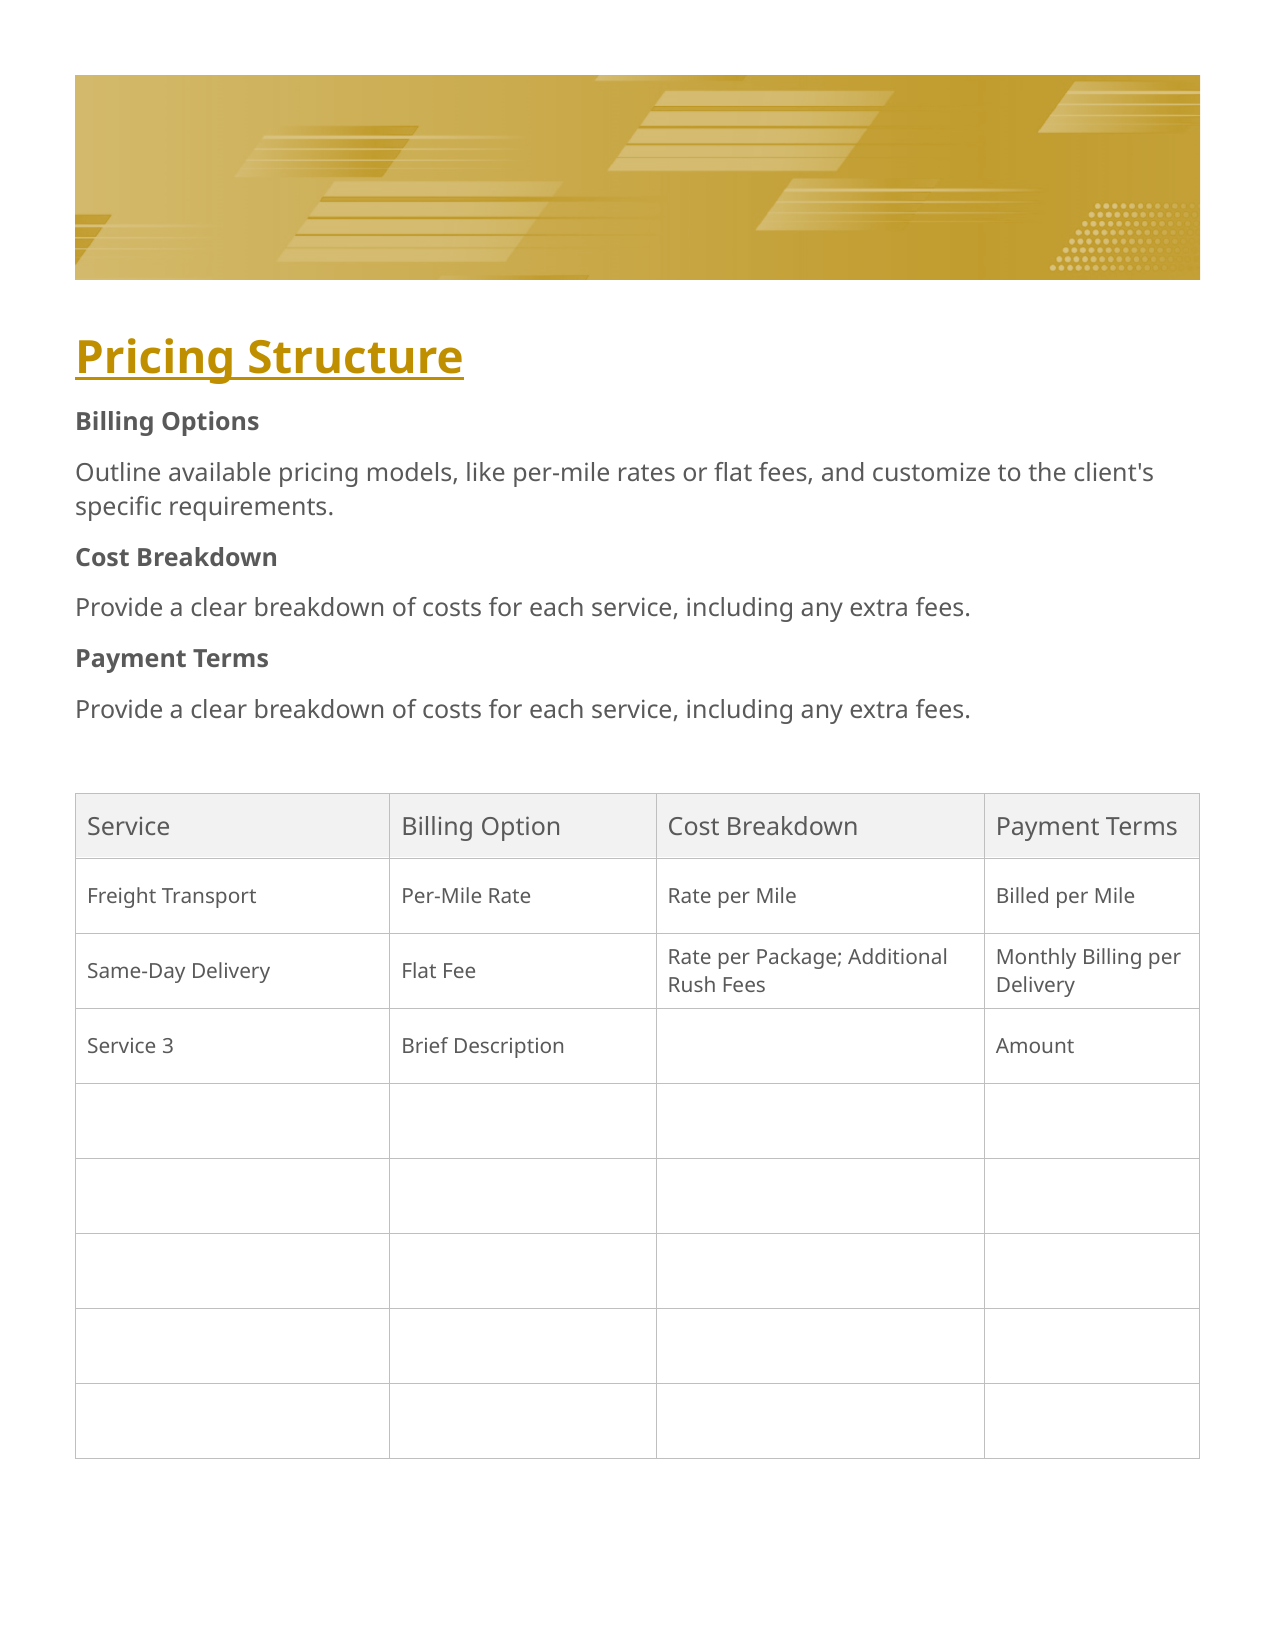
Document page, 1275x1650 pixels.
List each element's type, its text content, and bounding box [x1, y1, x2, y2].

table_cell [76, 1234, 389, 1307]
table_cell [76, 1159, 389, 1232]
table_cell [657, 1084, 984, 1157]
table_cell [985, 1159, 1199, 1232]
table_cell [985, 1234, 1199, 1307]
table_cell [76, 1309, 389, 1382]
table_cell Freight Transport [76, 859, 389, 932]
table_cell Flat Fee [390, 934, 656, 1007]
table_cell Per-Mile Rate [390, 859, 656, 932]
table_cell Service 3 [76, 1009, 389, 1082]
text Provide a clear breakdown of costs for each service, including any extra fees. [75, 590, 1200, 624]
table_cell Billed per Mile [985, 859, 1199, 932]
table_cell [76, 1084, 389, 1157]
table_cell [985, 1084, 1199, 1157]
table_cell Rate per Mile [657, 859, 984, 932]
text Payment Terms [75, 641, 1200, 675]
table_cell Same-Day Delivery [76, 934, 389, 1007]
table_cell [657, 1234, 984, 1307]
table_cell [657, 1159, 984, 1232]
table_cell Amount [985, 1009, 1199, 1082]
text Cost Breakdown [75, 539, 1200, 573]
text Provide a clear breakdown of costs for each service, including any extra fees. [75, 691, 1200, 725]
table_header Service [76, 794, 389, 857]
text Billing Options [75, 404, 1200, 438]
table_header Cost Breakdown [657, 794, 984, 857]
table_cell Monthly Billing per Delivery [985, 934, 1199, 1007]
text Outline available pricing models, like per-mile rates or flat fees, and customize to the client's specific requirements. [75, 454, 1200, 522]
table_cell [390, 1309, 656, 1382]
table_cell Rate per Package; Additional Rush Fees [657, 934, 984, 1007]
table_cell [390, 1159, 656, 1232]
table_header Payment Terms [985, 794, 1199, 857]
table_cell [390, 1084, 656, 1157]
table_cell Brief Description [390, 1009, 656, 1082]
table_header Billing Option [390, 794, 656, 857]
table_cell [390, 1384, 656, 1457]
table_cell [657, 1309, 984, 1382]
table_cell [657, 1009, 984, 1082]
table_cell [985, 1309, 1199, 1382]
text Pricing Structure [75, 280, 1200, 387]
table_cell [657, 1384, 984, 1457]
table_cell [985, 1384, 1199, 1457]
table_cell [76, 1384, 389, 1457]
table_cell [390, 1234, 656, 1307]
